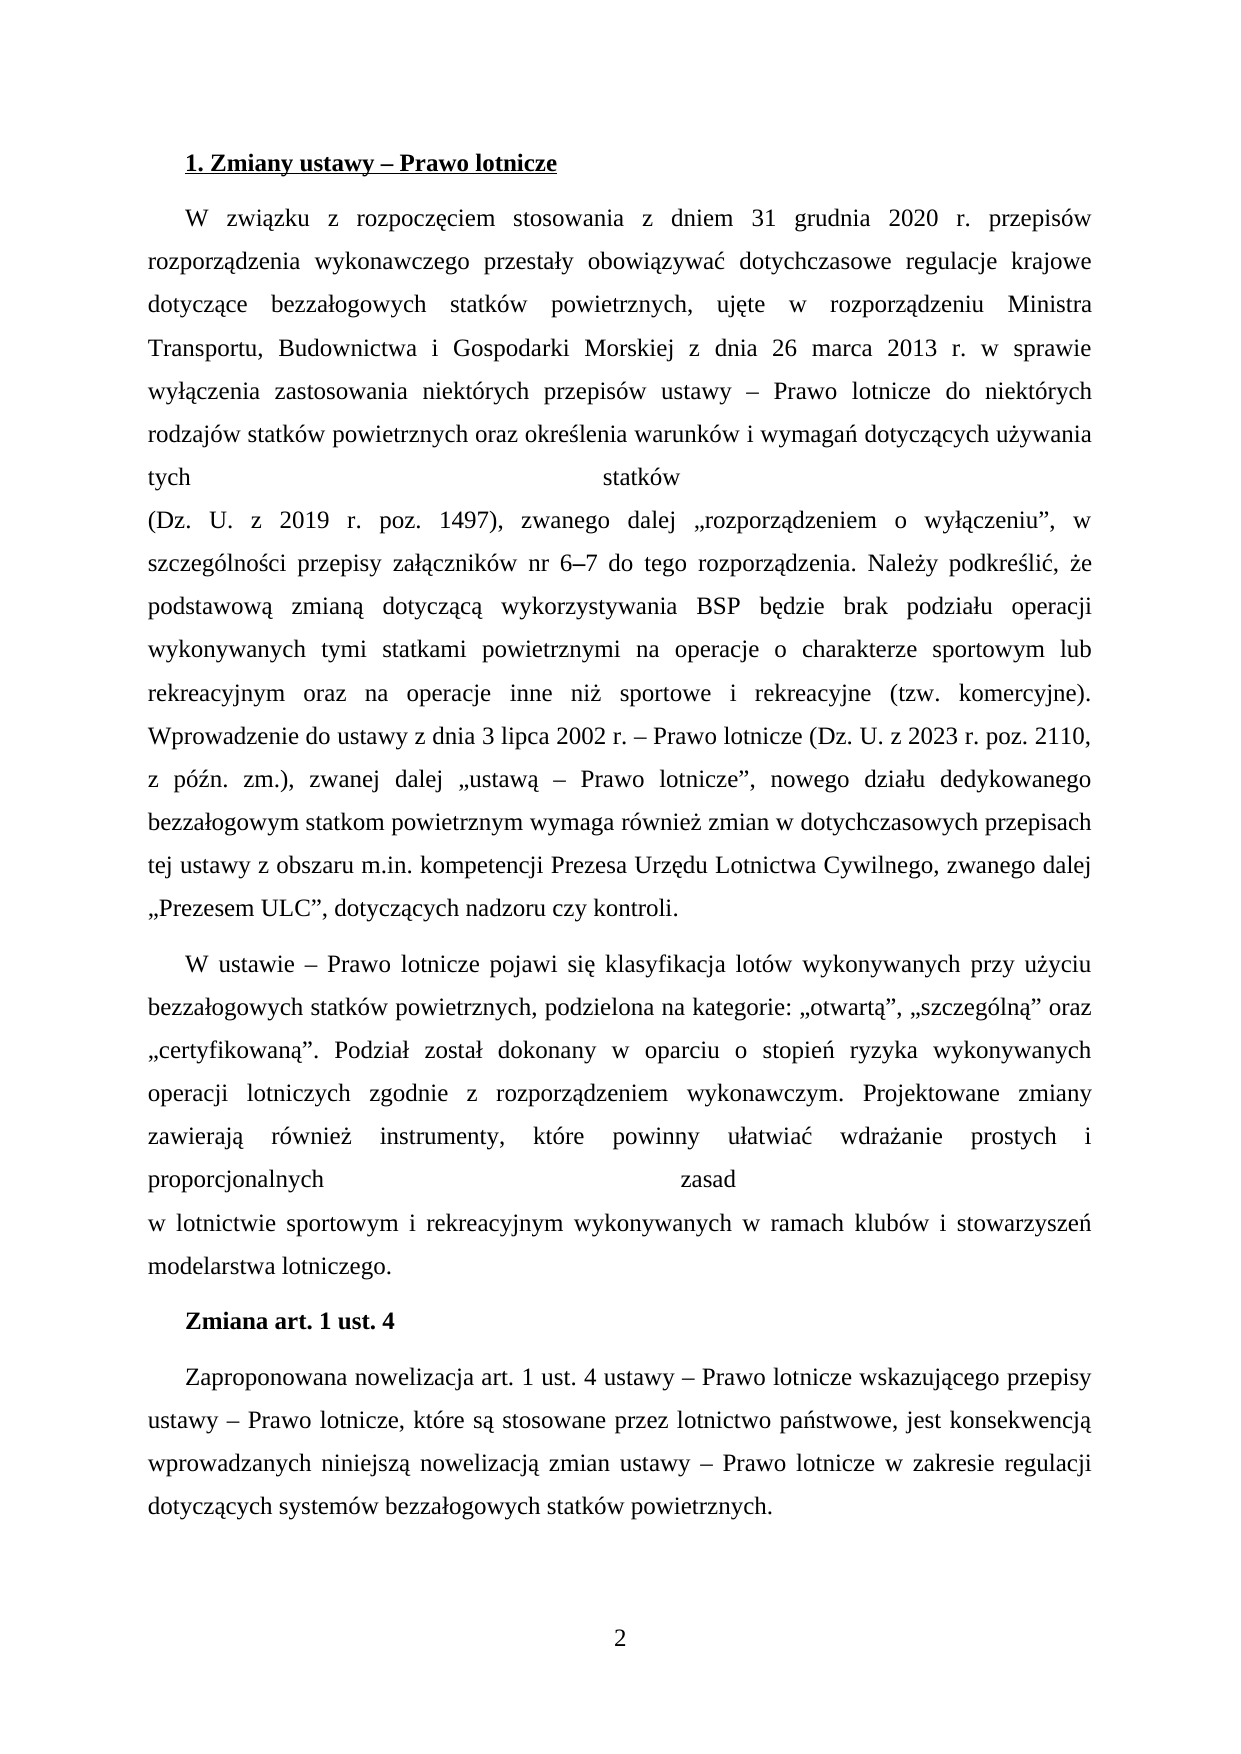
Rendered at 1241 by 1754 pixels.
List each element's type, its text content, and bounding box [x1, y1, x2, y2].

text 1. Zmiany ustawy – Prawo lotnicze [148, 148, 1092, 176]
text W ustawie – Prawo lotnicze pojawi się klasyfikacja lotów wykonywanych przy użyciu bezzałogowych statków powietrznych, podzielona na kategorie: „otwartą”, „szczególną” oraz „certyfikowaną”. Podział został dokonany w oparciu o stopień ryzyka wykonywanych operacji lotniczych zgodnie z rozporządzeniem wykonawczym. Projektowane zmiany zawierają również instrumenty, które powinny ułatwiać wdrażanie prostych i proporcjonalnych zasad w lotnictwie sportowym i rekreacyjnym wykonywanych w ramach klubów i stowarzyszeń modelarstwa lotniczego. [148, 949, 1092, 1279]
text W związku z rozpoczęciem stosowania z dniem 31 grudnia 2020 r. przepisów rozporządzenia wykonawczego przestały obowiązywać dotychczasowe regulacje krajowe dotyczące bezzałogowych statków powietrznych, ujęte w rozporządzeniu Ministra Transportu, Budownictwa i Gospodarki Morskiej z dnia 26 marca 2013 r. w sprawie wyłączenia zastosowania niektórych przepisów ustawy – Prawo lotnicze do niektórych rodzajów statków powietrznych oraz określenia warunków i wymagań dotyczących używania tych statków (Dz. U. z 2019 r. poz. 1497), zwanego dalej „rozporządzeniem o wyłączeniu”, w szczególności przepisy załączników nr 6–7 do tego rozporządzenia. Należy podkreślić, że podstawową zmianą dotyczącą wykorzystywania BSP będzie brak podziału operacji wykonywanych tymi statkami powietrznymi na operacje o charakterze sportowym lub rekreacyjnym oraz na operacje inne niż sportowe i rekreacyjne (tzw. komercyjne). Wprowadzenie do ustawy z dnia 3 lipca 2002 r. – Prawo lotnicze (Dz. U. z 2023 r. poz. 2110, z późn. zm.), zwanej dalej „ustawą – Prawo lotnicze”, nowego działu dedykowanego bezzałogowym statkom powietrznym wymaga również zmian w dotychczasowych przepisach tej ustawy z obszaru m.in. kompetencji Prezesa Urzędu Lotnictwa Cywilnego, zwanego dalej „Prezesem ULC”, dotyczących nadzoru czy kontroli. [148, 203, 1092, 922]
text Zaproponowana nowelizacja art. 1 ust. 4 ustawy – Prawo lotnicze wskazującego przepisy ustawy – Prawo lotnicze, które są stosowane przez lotnictwo państwowe, jest konsekwencją wprowadzanych niniejszą nowelizacją zmian ustawy – Prawo lotnicze w zakresie regulacji dotyczących systemów bezzałogowych statków powietrznych. [148, 1362, 1092, 1520]
text Zmiana art. 1 ust. 4 [148, 1306, 1092, 1335]
